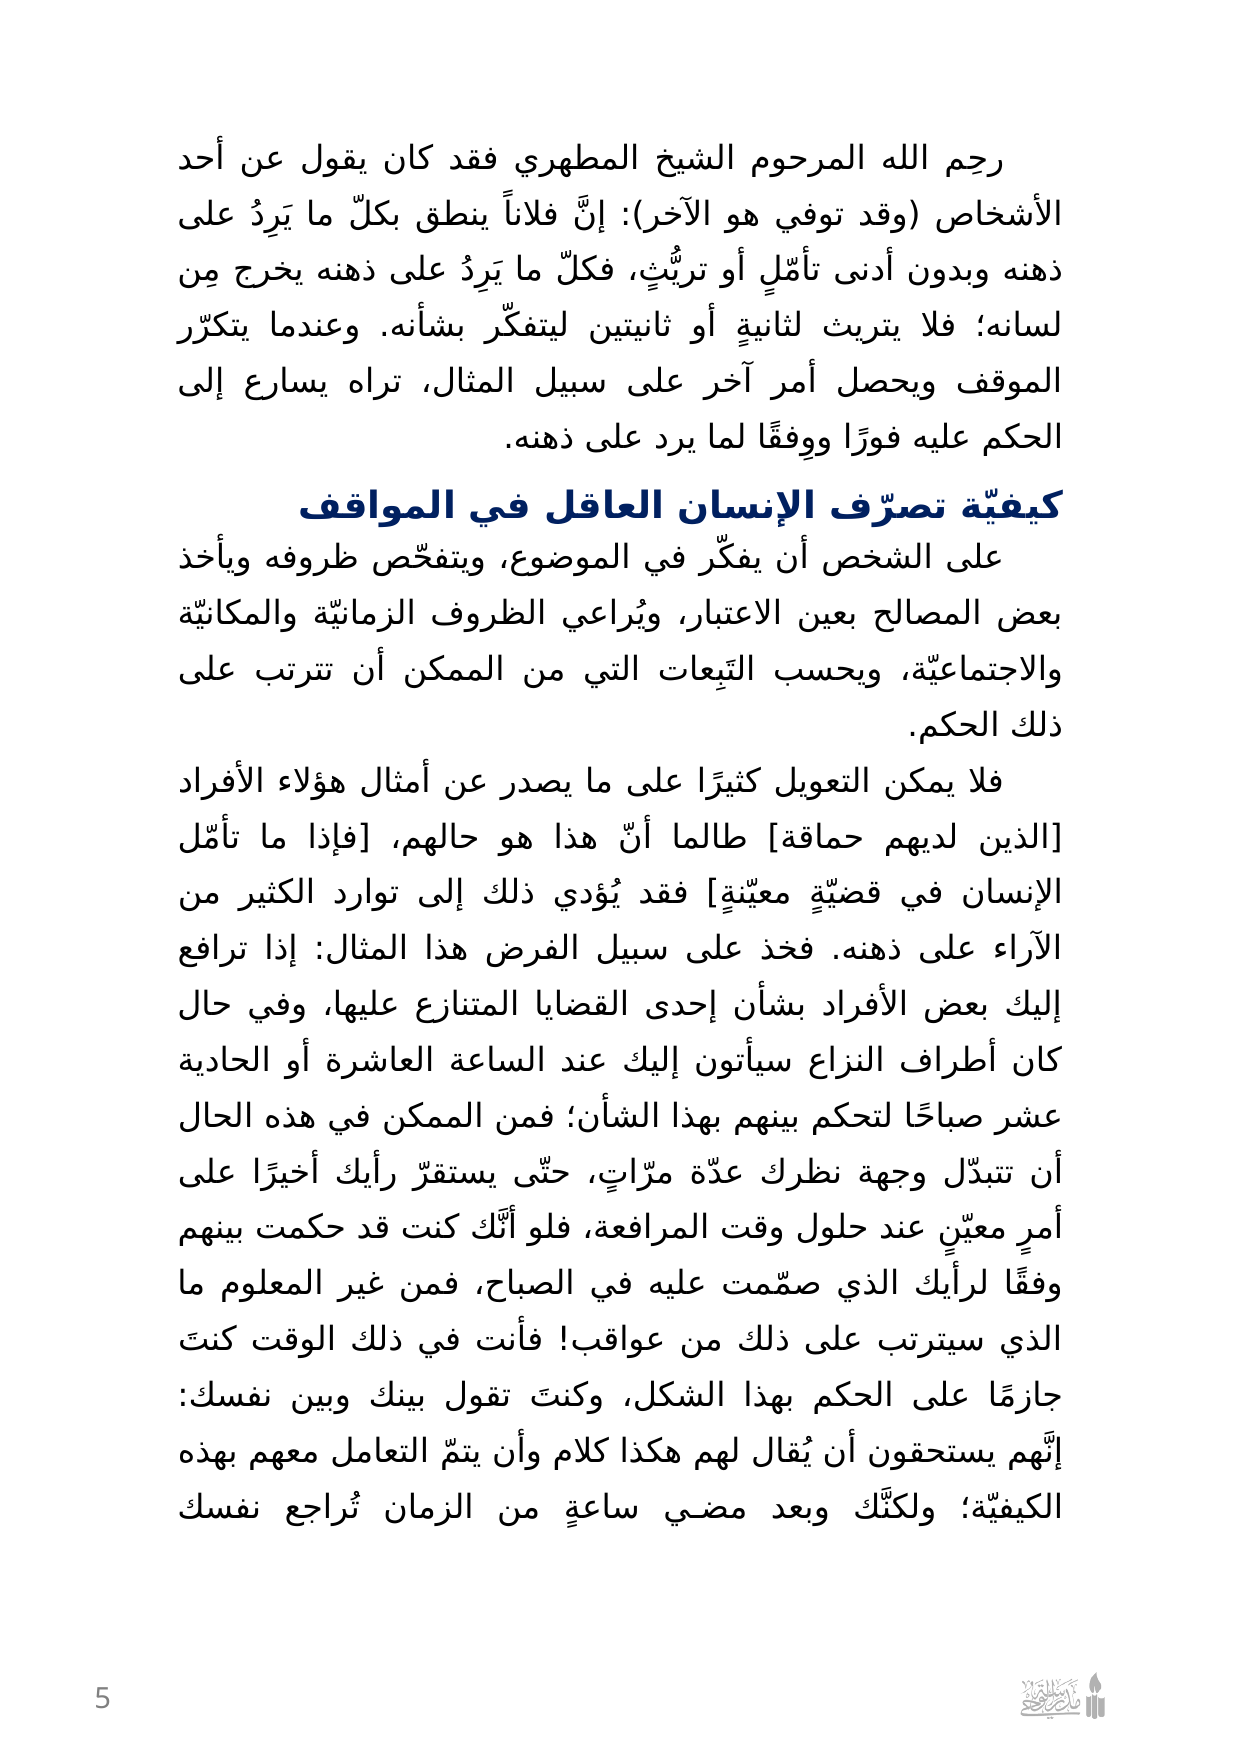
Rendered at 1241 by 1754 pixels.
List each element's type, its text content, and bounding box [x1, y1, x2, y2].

text رحِم الله المرحوم الشيخ المطهري فقد كان يقول عن أحد الأشخاص (وقد توفي هو الآخر): إنَّ فلاناً ينطق بكلّ ما يَرِدُ على ذهنه وبدون أدنى تأمّلٍ أو تريُّثٍ، فكلّ ما يَرِدُ على ذهنه يخرج مِن لسانه؛ فلا يتريث لثانيةٍ أو ثانيتين ليتفكّر بشأنه. وعندما يتكرّر الموقف ويحصل أمر آخر على سبيل المثال، تراه يسارع إلى الحكم عليه فورًا ووِفقًا لما يرد على ذهنه. [177, 136, 1063, 471]
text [177, 759, 1063, 1541]
picture [1020, 1672, 1105, 1719]
text على الشخص أن يفكّر في الموضوع، ويتفحّص ظروفه ويأخذ بعض المصالح بعين الاعتبار، ويُراعي الظروف الزمانيّة والمكانيّة والاجتماعيّة، ويحسب التَبِعات التي من الممكن أن تترتب على ذلك الحكم. [177, 536, 1063, 759]
title كيفيّة تصرّف الإنسان العاقل في المواقف [177, 483, 1063, 527]
